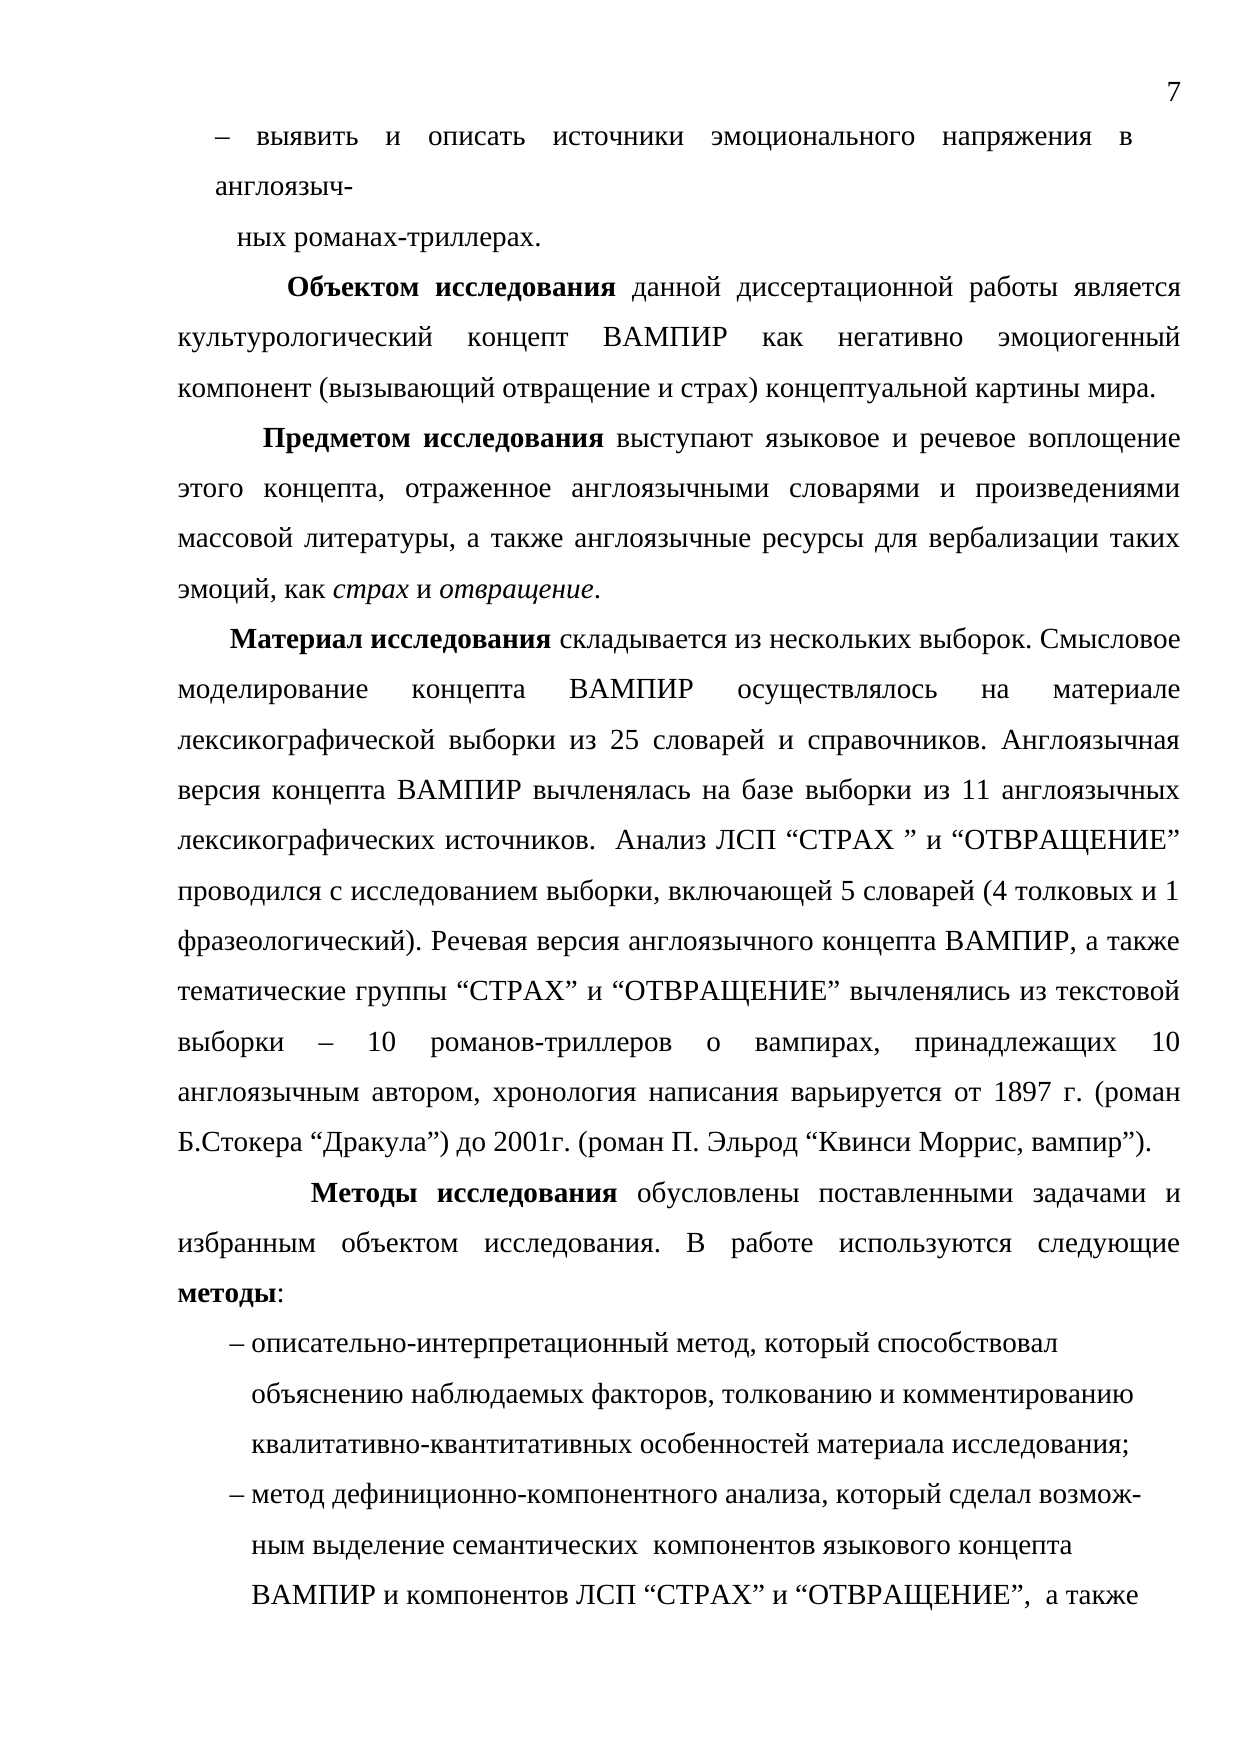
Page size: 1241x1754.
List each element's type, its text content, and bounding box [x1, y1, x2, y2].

text ВАМПИР и компонентов ЛСП “СТРАХ” и “ОТВРАЩЕНИЕ”, а также [215, 1577, 1181, 1611]
text ным выделение семантических компонентов языкового концепта [215, 1527, 1181, 1560]
text Предметом исследования выступают языковое и речевое воплощение этого концепта, отраженное англоязычными словарями и произведениями массовой литературы, а также англоязычные ресурсы для вербализации таких эмоций, как страх и отвращение. [177, 420, 1181, 604]
text – описательно-интерпретационный метод, который способствовал [215, 1326, 1181, 1359]
text Материал исследования складывается из нескольких выборок. Смысловое моделирование концепта ВАМПИР осуществлялось на материале лексикографической выборки из 25 словарей и справочников. Англоязычная версия концепта ВАМПИР вычленялась на базе выборки из 11 англоязычных лексикографических источников. Анализ ЛСП “СТРАХ ” и “ОТВРАЩЕНИЕ” проводился с исследованием выборки, включающей 5 словарей (4 толковых и 1 фразеологический). Речевая версия англоязычного концепта ВАМПИР, а также тематические группы “СТРАХ” и “ОТВРАЩЕНИЕ” вычленялись из текстовой выборки – 10 романов-триллеров о вампирах, принадлежащих 10 англоязычным автором, хронология написания варьируется от 1897 г. (роман Б.Стокера “Дракула”) до 2001г. (роман П. Эльрод “Квинси Моррис, вампир”). [177, 621, 1181, 1158]
text – метод дефиниционно-компонентного анализа, который сделал возмож- [215, 1477, 1181, 1510]
text Методы исследования обусловлены поставленными задачами и избранным объектом исследования. В работе используются следующие методы: [177, 1175, 1181, 1309]
text Объектом исследования данной диссертационной работы является культурологический концепт ВАМПИР как негативно эмоциогенный компонент (вызывающий отвращение и страх) концептуальной картины мира. [177, 269, 1181, 403]
text квалитативно-квантитативных особенностей материала исследования; [215, 1426, 1181, 1460]
text объяснению наблюдаемых факторов, толкованию и комментированию [215, 1376, 1181, 1409]
text – выявить и описать источники эмоционального напряжения в англоязыч- [215, 118, 1181, 202]
text ных романах-триллерах. [215, 219, 1181, 252]
